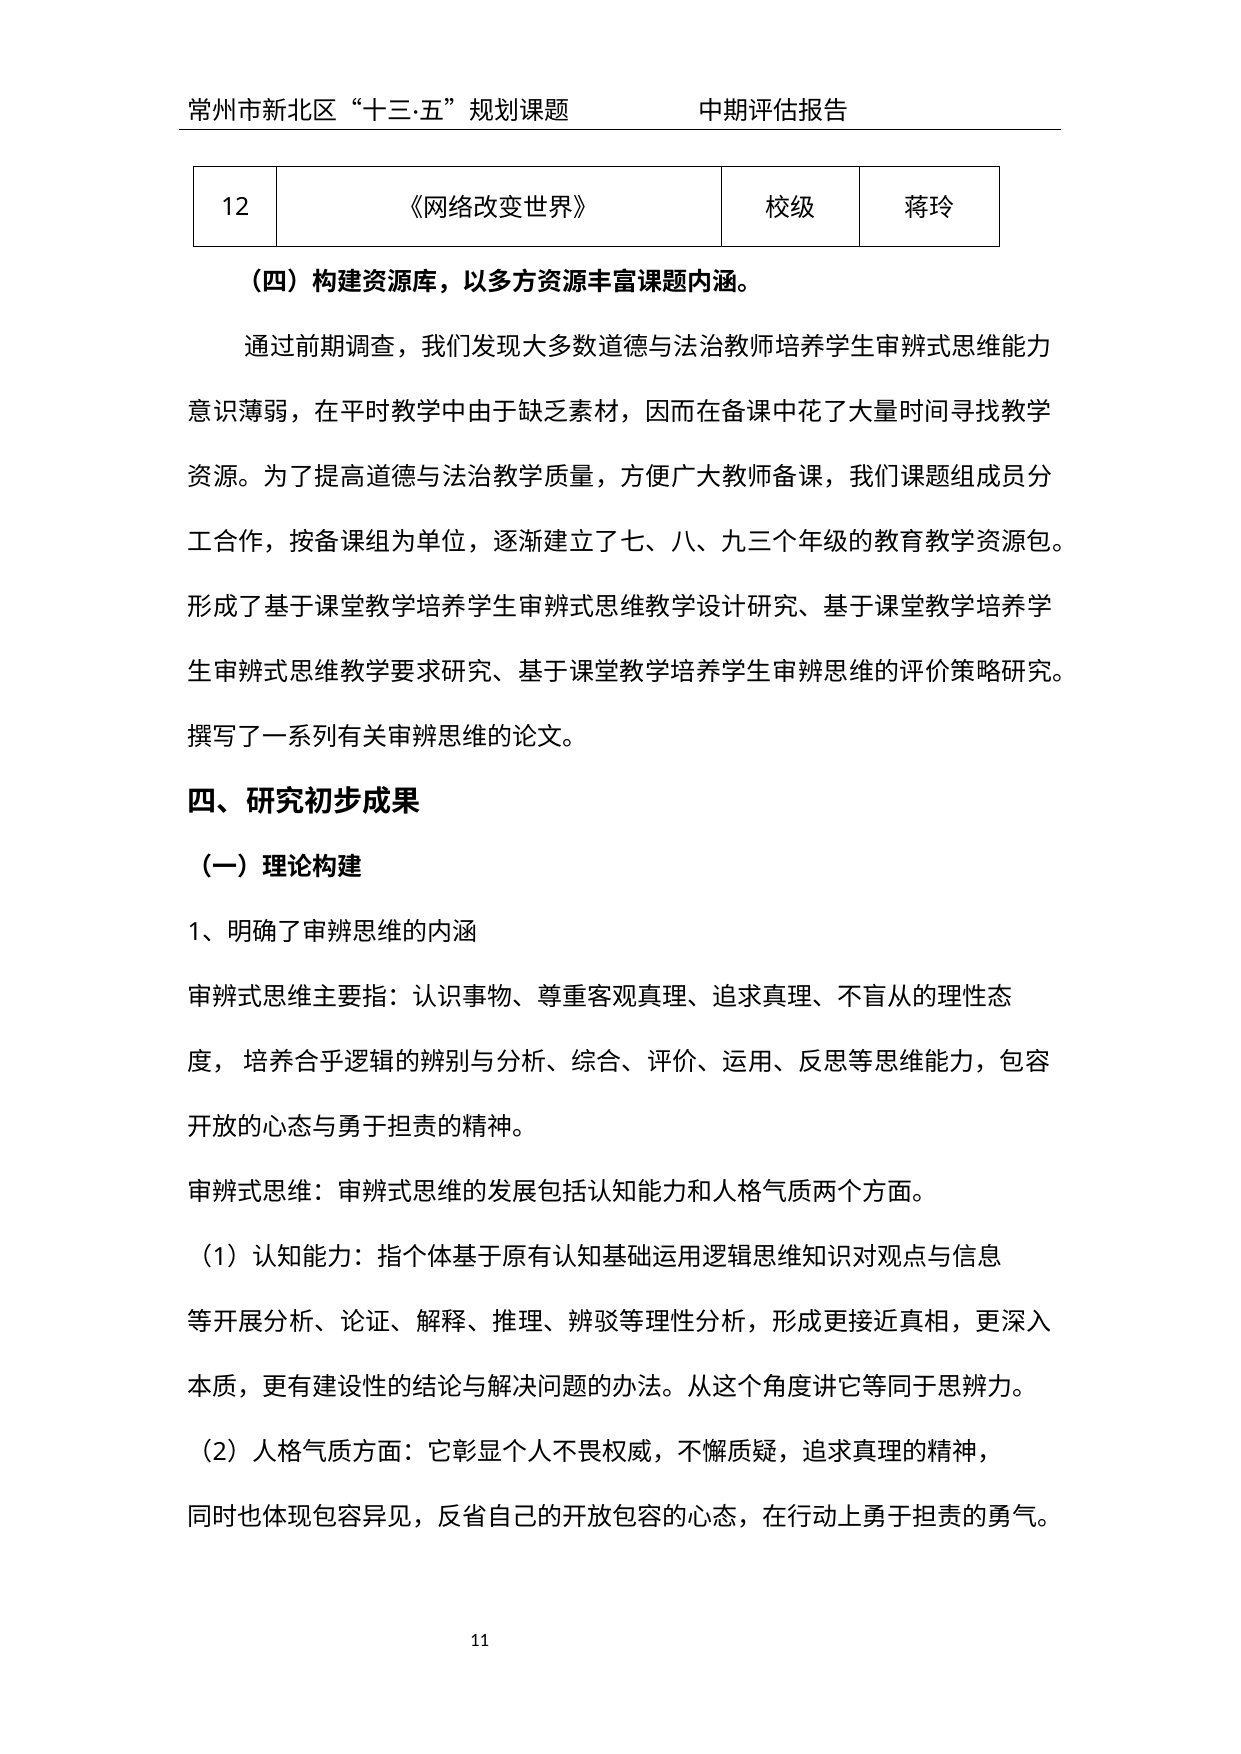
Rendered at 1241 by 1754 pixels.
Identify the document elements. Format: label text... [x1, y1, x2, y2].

list 同时也体现包容异见，反省自己的开放包容的心态，在行动上勇于担责的勇气。 [187, 1482, 1053, 1547]
list （一）理论构建 [187, 832, 1053, 897]
list 审辨式思维主要指：认识事物、尊重客观真理、追求真理、不盲从的理性态 [187, 962, 1053, 1027]
table_cell 蒋玲 [860, 167, 999, 246]
table_cell 《网络改变世界》 [277, 167, 721, 246]
table_cell 校级 [722, 167, 859, 246]
list 等开展分析、论证、解释、推理、辨驳等理性分析，形成更接近真相，更深入本质，更有建设性的结论与解决问题的办法。从这个角度讲它等同于思辨力。 [187, 1287, 1053, 1417]
list 四、研究初步成果 [187, 767, 1053, 832]
list 人格气质方面：它彰显个人不畏权威，不懈质疑，追求真理的精神， [187, 1417, 1053, 1482]
table_cell 12 [194, 167, 276, 246]
list 1、明确了审辨思维的内涵 [187, 897, 1053, 962]
text 通过前期调查，我们发现大多数道德与法治教师培养学生审辨式思维能力意识薄弱，在平时教学中由于缺乏素材，因而在备课中花了大量时间寻找教学资源。为了提高道德与法治教学质量，方便广大教师备课，我们课题组成员分工合作，按备课组为单位，逐渐建立了七、八、九三个年级的教育教学资源包。形成了基于课堂教学培养学生审辨式思维教学设计研究、基于课堂教学培养学生审辨式思维教学要求研究、基于课堂教学培养学生审辨思维的评价策略研究。撰写了一系列有关审辨思维的论文。 [187, 312, 1053, 767]
list 认知能力：指个体基于原有认知基础运用逻辑思维知识对观点与信息 [187, 1222, 1053, 1287]
list 度， 培养合乎逻辑的辨别与分析、综合、评价、运用、反思等思维能力，包容开放的心态与勇于担责的精神。 [187, 1027, 1053, 1157]
text （四）构建资源库，以多方资源丰富课题内涵。 [187, 247, 1053, 312]
list 审辨式思维：审辨式思维的发展包括认知能力和人格气质两个方面。 [187, 1157, 1053, 1222]
